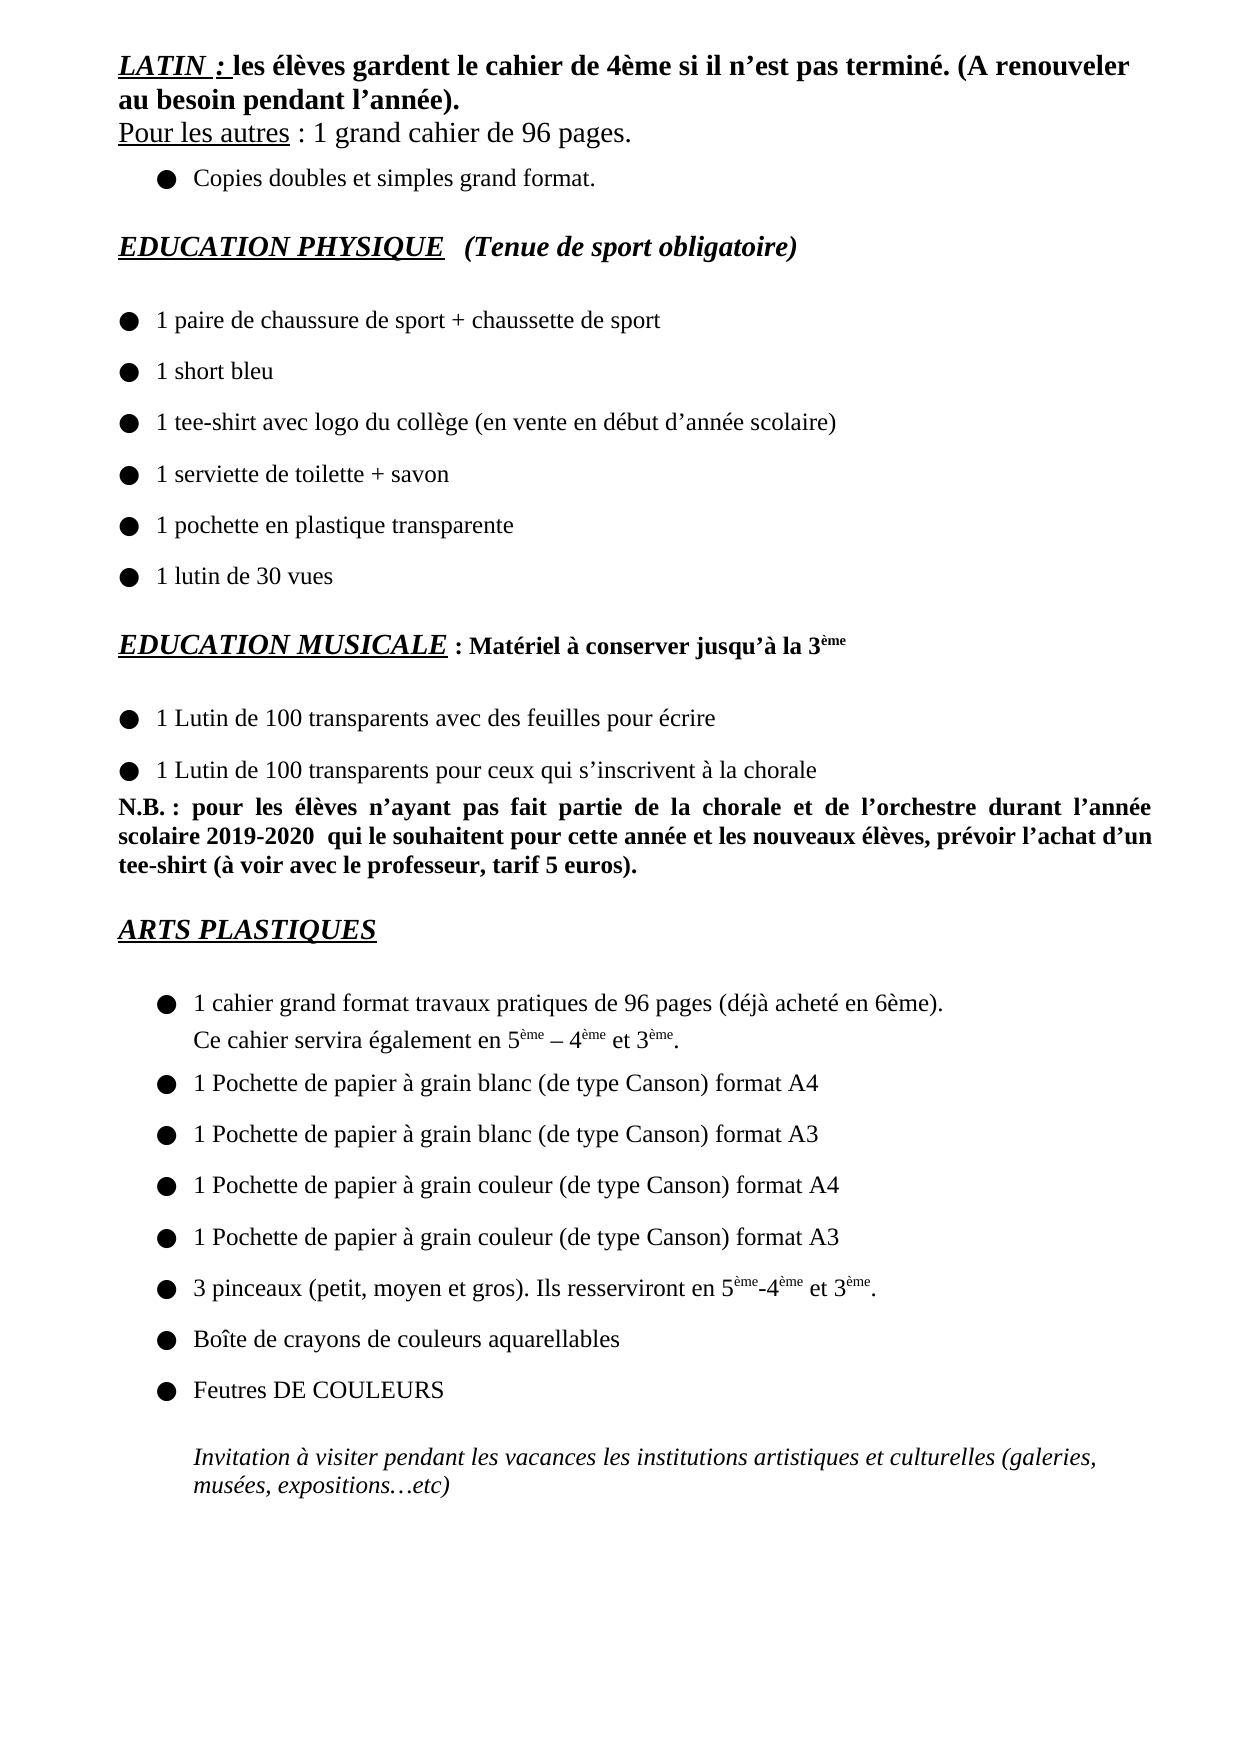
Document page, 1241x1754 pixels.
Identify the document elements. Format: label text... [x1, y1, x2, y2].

text Pour les autres : 1 grand cahier de 96 pages. [118, 115, 1153, 149]
list 1 pochette en plastique transparente [118, 496, 1153, 547]
list 1 serviette de toilette + savon [118, 445, 1153, 496]
list 1 Pochette de papier à grain blanc (de type Canson) format A4 [156, 1054, 1153, 1106]
text N.B. : pour les élèves n’ayant pas fait partie de la chorale et de l’orchestre durant l’année scolaire 2019-2020 qui le souhaitent pour cette année et les nouveaux élèves, prévoir l’achat d’un tee-shirt (à voir avec le professeur, tarif 5 euros). [118, 792, 1153, 878]
list Feutres DE COULEURS Invitation à visiter pendant les vacances les institutions artistiques et culturelles (galeries, musées, expositions…etc) [156, 1362, 1153, 1499]
list Boîte de crayons de couleurs aquarellables [156, 1311, 1153, 1362]
list 1 tee-shirt avec logo du collège (en vente en début d’année scolaire) [118, 394, 1153, 445]
text ARTS PLASTIQUES [118, 912, 1153, 946]
list 1 Lutin de 100 transparents pour ceux qui s’inscrivent à la chorale [118, 741, 1153, 792]
text EDUCATION PHYSIQUE (Tenue de sport obligatoire) [118, 229, 1153, 262]
list 1 Pochette de papier à grain couleur (de type Canson) format A3 [156, 1208, 1153, 1259]
text EDUCATION MUSICALE : Matériel à conserver jusqu’à la 3ème [118, 627, 1153, 661]
list 1 cahier grand format travaux pratiques de 96 pages (déjà acheté en 6ème). [156, 974, 1153, 1026]
list 1 short bleu [118, 342, 1153, 394]
list 1 Pochette de papier à grain blanc (de type Canson) format A3 [156, 1106, 1153, 1157]
list 1 Pochette de papier à grain couleur (de type Canson) format A4 [156, 1157, 1153, 1208]
text LATIN : les élèves gardent le cahier de 4ème si il n’est pas terminé. (A renouveler au besoin pendant l’année). [118, 48, 1153, 115]
list 1 Lutin de 100 transparents avec des feuilles pour écrire [118, 690, 1153, 741]
list 1 paire de chaussure de sport + chaussette de sport [118, 291, 1153, 342]
list Copies doubles et simples grand format. [156, 149, 1153, 200]
list 3 pinceaux (petit, moyen et gros). Ils resserviront en 5ème-4ème et 3ème. [156, 1259, 1153, 1311]
list 1 lutin de 30 vues [118, 547, 1153, 599]
text Ce cahier servira également en 5ème – 4ème et 3ème. [193, 1026, 1153, 1054]
